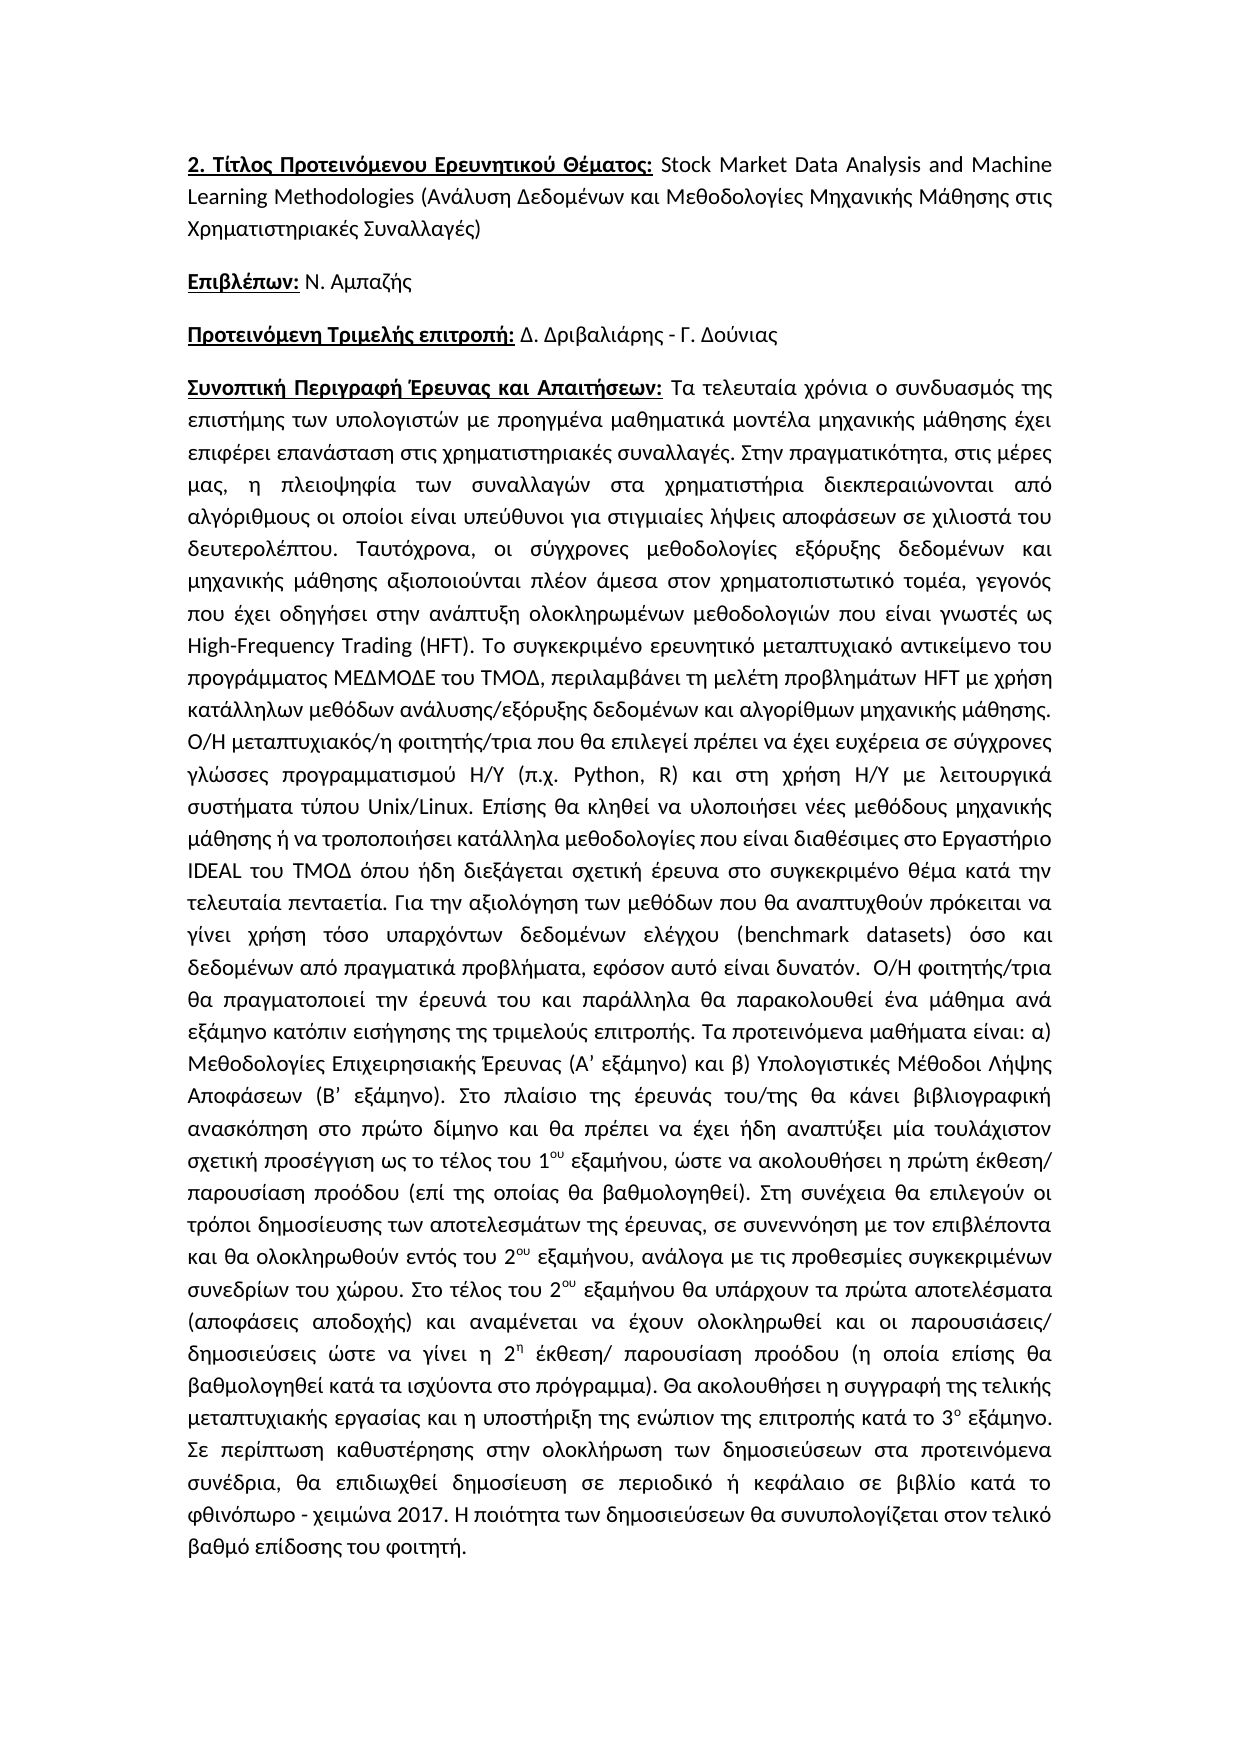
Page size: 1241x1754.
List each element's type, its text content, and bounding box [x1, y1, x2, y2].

text 2. Τίτλος Προτεινόμενου Ερευνητικού Θέματος: Stock Market Data Analysis and Machine Learning Methodologies (Ανάλυση Δεδομένων και Μεθοδολογίες Μηχανικής Μάθησης στις Χρηματιστηριακές Συναλλαγές) [187, 150, 1053, 242]
text Επιβλέπων: Ν. Αμπαζής [187, 267, 1053, 295]
text Προτεινόμενη Τριμελής επιτροπή: Δ. Δριβαλιάρης - Γ. Δούνιας [187, 320, 1053, 348]
text Συνοπτική Περιγραφή Έρευνας και Απαιτήσεων: Τα τελευταία χρόνια ο συνδυασμός της επιστήμης των υπολογιστών με προηγμένα μαθηματικά μοντέλα μηχανικής μάθησης έχει επιφέρει επανάσταση στις χρηματιστηριακές συναλλαγές. Στην πραγματικότητα, στις μέρες μας, η πλειοψηφία των συναλλαγών στα χρηματιστήρια διεκπεραιώνονται από αλγόριθμους οι οποίοι είναι υπεύθυνοι για στιγμιαίες λήψεις αποφάσεων σε χιλιοστά του δευτερολέπτου. Ταυτόχρονα, οι σύγχρονες μεθοδολογίες εξόρυξης δεδομένων και μηχανικής μάθησης αξιοποιούνται πλέον άμεσα στον χρηματοπιστωτικό τομέα, γεγονός που έχει οδηγήσει στην ανάπτυξη ολοκληρωμένων μεθοδολογιών που είναι γνωστές ως High-Frequency Trading (HFT). Το συγκεκριμένο ερευνητικό μεταπτυχιακό αντικείμενο του προγράμματος ΜΕΔΜΟΔΕ του ΤΜΟΔ, περιλαμβάνει τη μελέτη προβλημάτων HFT με χρήση κατάλληλων μεθόδων ανάλυσης/εξόρυξης δεδομένων και αλγορίθμων μηχανικής μάθησης. Ο/Η μεταπτυχιακός/η φοιτητής/τρια που θα επιλεγεί πρέπει να έχει ευχέρεια σε σύγχρονες γλώσσες προγραμματισμού Η/Υ (π.χ. Python, R) και στη χρήση Η/Υ με λειτουργικά συστήματα τύπου Unix/Linux. Επίσης θα κληθεί να υλοποιήσει νέες μεθόδους μηχανικής μάθησης ή να τροποποιήσει κατάλληλα μεθοδολογίες που είναι διαθέσιμες στο Εργαστήριο IDEAL του ΤΜΟΔ όπου ήδη διεξάγεται σχετική έρευνα στο συγκεκριμένο θέμα κατά την τελευταία πενταετία. Για την αξιολόγηση των μεθόδων που θα αναπτυχθούν πρόκειται να γίνει χρήση τόσο υπαρχόντων δεδομένων ελέγχου (benchmark datasets) όσο και δεδομένων από πραγματικά προβλήματα, εφόσον αυτό είναι δυνατόν. Ο/Η φοιτητής/τρια θα πραγματοποιεί την έρευνά του και παράλληλα θα παρακολουθεί ένα μάθημα ανά εξάμηνο κατόπιν εισήγησης της τριμελούς επιτροπής. Τα προτεινόμενα μαθήματα είναι: α) Μεθοδολογίες Επιχειρησιακής Έρευνας (Α’ εξάμηνο) και β) Υπολογιστικές Μέθοδοι Λήψης Αποφάσεων (Β’ εξάμηνο). Στο πλαίσιο της έρευνάς του/της θα κάνει βιβλιογραφική ανασκόπηση στο πρώτο δίμηνο και θα πρέπει να έχει ήδη αναπτύξει μία τουλάχιστον σχετική προσέγγιση ως το τέλος του 1ου εξαμήνου, ώστε να ακολουθήσει η πρώτη έκθεση/ παρουσίαση προόδου (επί της οποίας θα βαθμολογηθεί). Στη συνέχεια θα επιλεγούν οι τρόποι δημοσίευσης των αποτελεσμάτων της έρευνας, σε συνεννόηση με τον επιβλέποντα και θα ολοκληρωθούν εντός του 2ου εξαμήνου, ανάλογα με τις προθεσμίες συγκεκριμένων συνεδρίων του χώρου. Στο τέλος του 2ου εξαμήνου θα υπάρχουν τα πρώτα αποτελέσματα (αποφάσεις αποδοχής) και αναμένεται να έχουν ολοκληρωθεί και οι παρουσιάσεις/ δημοσιεύσεις ώστε να γίνει η 2η έκθεση/ παρουσίαση προόδου (η οποία επίσης θα βαθμολογηθεί κατά τα ισχύοντα στο πρόγραμμα). Θα ακολουθήσει η συγγραφή της τελικής μεταπτυχιακής εργασίας και η υποστήριξη της ενώπιον της επιτροπής κατά το 3ο εξάμηνο. Σε περίπτωση καθυστέρησης στην ολοκλήρωση των δημοσιεύσεων στα προτεινόμενα συνέδρια, θα επιδιωχθεί δημοσίευση σε περιοδικό ή κεφάλαιο σε βιβλίο κατά το φθινόπωρο - χειμώνα 2017. Η ποιότητα των δημοσιεύσεων θα συνυπολογίζεται στον τελικό βαθμό επίδοσης του φοιτητή. [187, 373, 1053, 1560]
